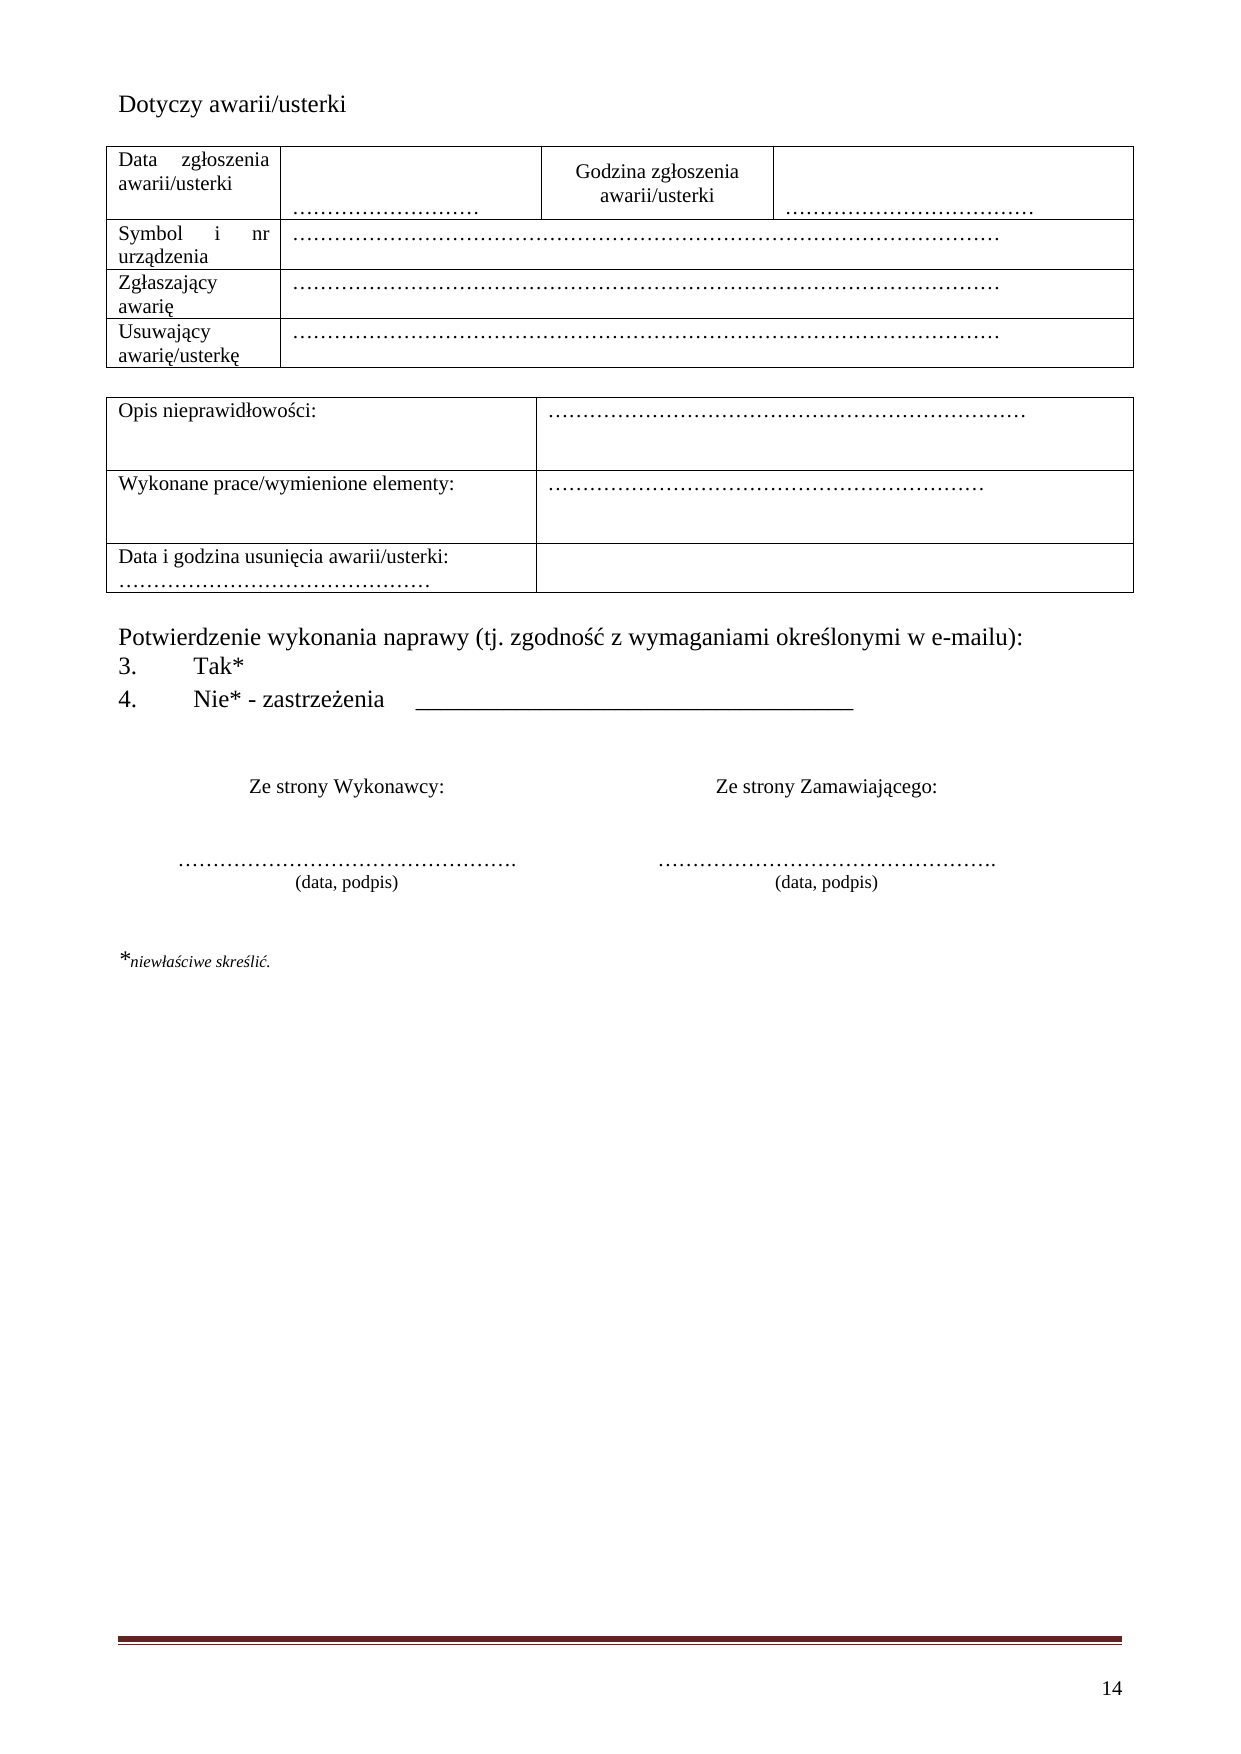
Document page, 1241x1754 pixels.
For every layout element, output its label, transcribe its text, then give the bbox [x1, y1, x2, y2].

table_header ……………………… [281, 147, 541, 219]
list Tak* [118, 651, 1122, 679]
table_header Ze strony Wykonawcy: [107, 774, 587, 798]
table_cell ………………………………………………………………………………………… [281, 270, 1133, 318]
table_cell Zgłaszający awarię [107, 270, 280, 318]
table_cell …………………………………………. (data, podpis) [107, 799, 587, 916]
text *niewłaściwe skreślić. [118, 945, 1122, 973]
table_cell Symbol i nr urządzenia [107, 220, 280, 268]
table_header …………………………………………………………… [537, 398, 1133, 470]
table_cell [537, 544, 1133, 592]
table_cell Wykonane prace/wymienione elementy: [107, 471, 536, 543]
text Dotyczy awarii/usterki [118, 89, 1122, 117]
table_cell …………………………………………. (data, podpis) [587, 799, 1066, 916]
table_cell ………………………………………………………………………………………… [281, 319, 1133, 367]
table_header Ze strony Zamawiającego: [587, 774, 1066, 798]
table_cell ………………………………………………………………………………………… [281, 220, 1133, 268]
table_cell Usuwający awarię/usterkę [107, 319, 280, 367]
table_cell Data i godzina usunięcia awarii/usterki: ……………………………………… [107, 544, 536, 592]
table_header Opis nieprawidłowości: [107, 398, 536, 470]
table_cell ……………………………………………………… [537, 471, 1133, 543]
table_header ……………………………… [774, 147, 1133, 219]
table_header Data zgłoszenia awarii/usterki [107, 147, 280, 219]
list Nie* - zastrzeżenia ___________________________________ [118, 684, 1122, 713]
text Potwierdzenie wykonania naprawy (tj. zgodność z wymaganiami określonymi w e-mailu): [118, 622, 1122, 651]
table_header Godzina zgłoszenia awarii/usterki [542, 147, 773, 219]
